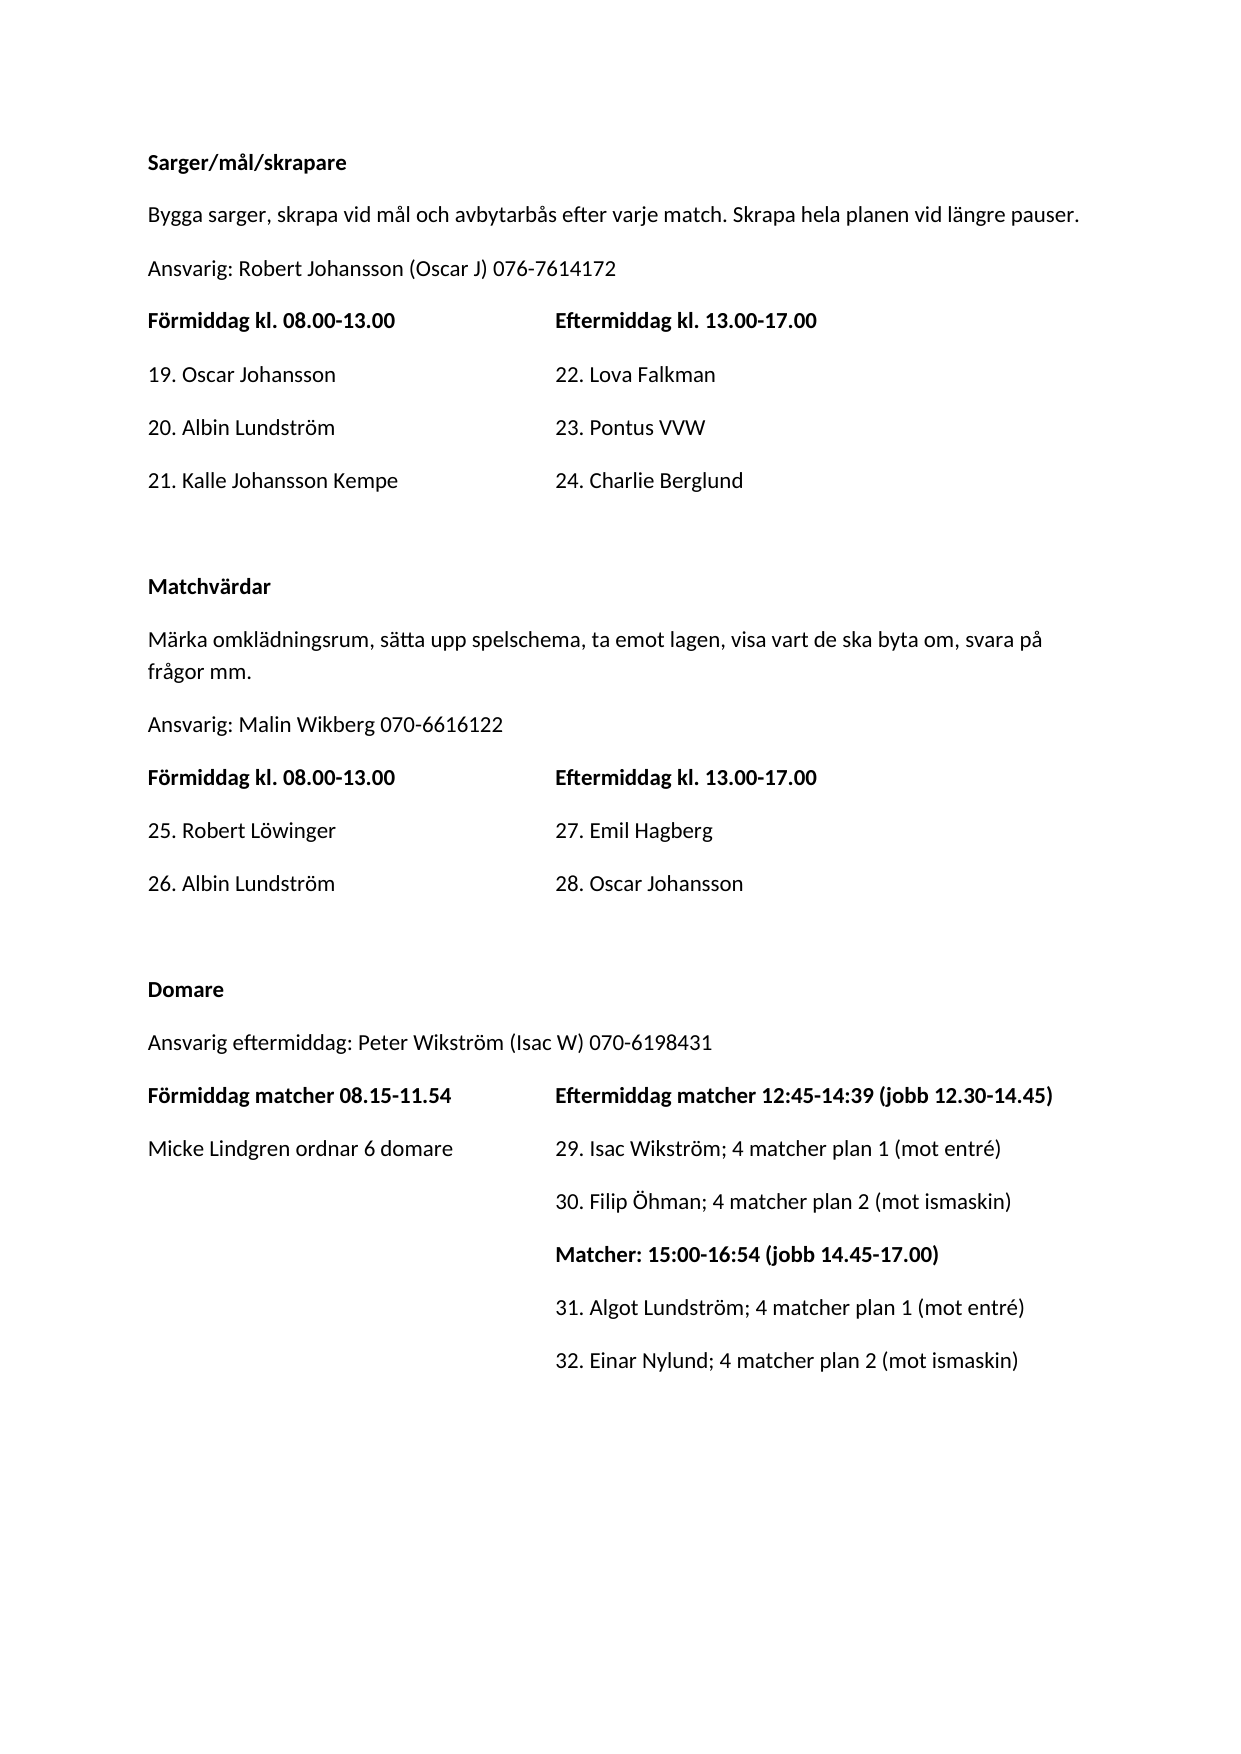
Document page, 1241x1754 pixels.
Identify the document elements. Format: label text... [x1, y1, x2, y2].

text Sarger/mål/skrapare [148, 148, 1093, 176]
text 20. Albin Lundström 23. Pontus VVW [148, 413, 1093, 441]
text Micke Lindgren ordnar 6 domare 29. Isac Wikström; 4 matcher plan 1 (mot entré) [148, 1134, 1093, 1162]
text 31. Algot Lundström; 4 matcher plan 1 (mot entré) [419, 1293, 1093, 1321]
text Matchvärdar [148, 572, 1093, 600]
text Bygga sarger, skrapa vid mål och avbytarbås efter varje match. Skrapa hela planen vid längre pauser. [148, 201, 1093, 229]
text Förmiddag matcher 08.15-11.54 Eftermiddag matcher 12:45-14:39 (jobb 12.30-14.45) [148, 1081, 1093, 1109]
text 25. Robert Löwinger 27. Emil Hagberg [148, 816, 1093, 844]
text Ansvarig eftermiddag: Peter Wikström (Isac W) 070-6198431 [148, 1028, 1093, 1056]
text 30. Filip Öhman; 4 matcher plan 2 (mot ismaskin) [419, 1187, 1093, 1215]
text Märka omklädningsrum, sätta upp spelschema, ta emot lagen, visa vart de ska byta om, svara på frågor mm. [148, 625, 1093, 685]
text Matcher: 15:00-16:54 (jobb 14.45-17.00) [419, 1240, 1093, 1268]
text Förmiddag kl. 08.00-13.00 Eftermiddag kl. 13.00-17.00 [148, 763, 1093, 791]
text 32. Einar Nylund; 4 matcher plan 2 (mot ismaskin) [419, 1346, 1093, 1374]
text 26. Albin Lundström 28. Oscar Johansson [148, 869, 1093, 897]
text 19. Oscar Johansson 22. Lova Falkman [148, 360, 1093, 388]
text Ansvarig: Malin Wikberg 070-6616122 [148, 710, 1093, 738]
text Ansvarig: Robert Johansson (Oscar J) 076-7614172 [148, 254, 1093, 282]
text Domare [148, 975, 1093, 1003]
text 21. Kalle Johansson Kempe 24. Charlie Berglund [148, 466, 1093, 494]
text Förmiddag kl. 08.00-13.00 Eftermiddag kl. 13.00-17.00 [148, 307, 1093, 335]
